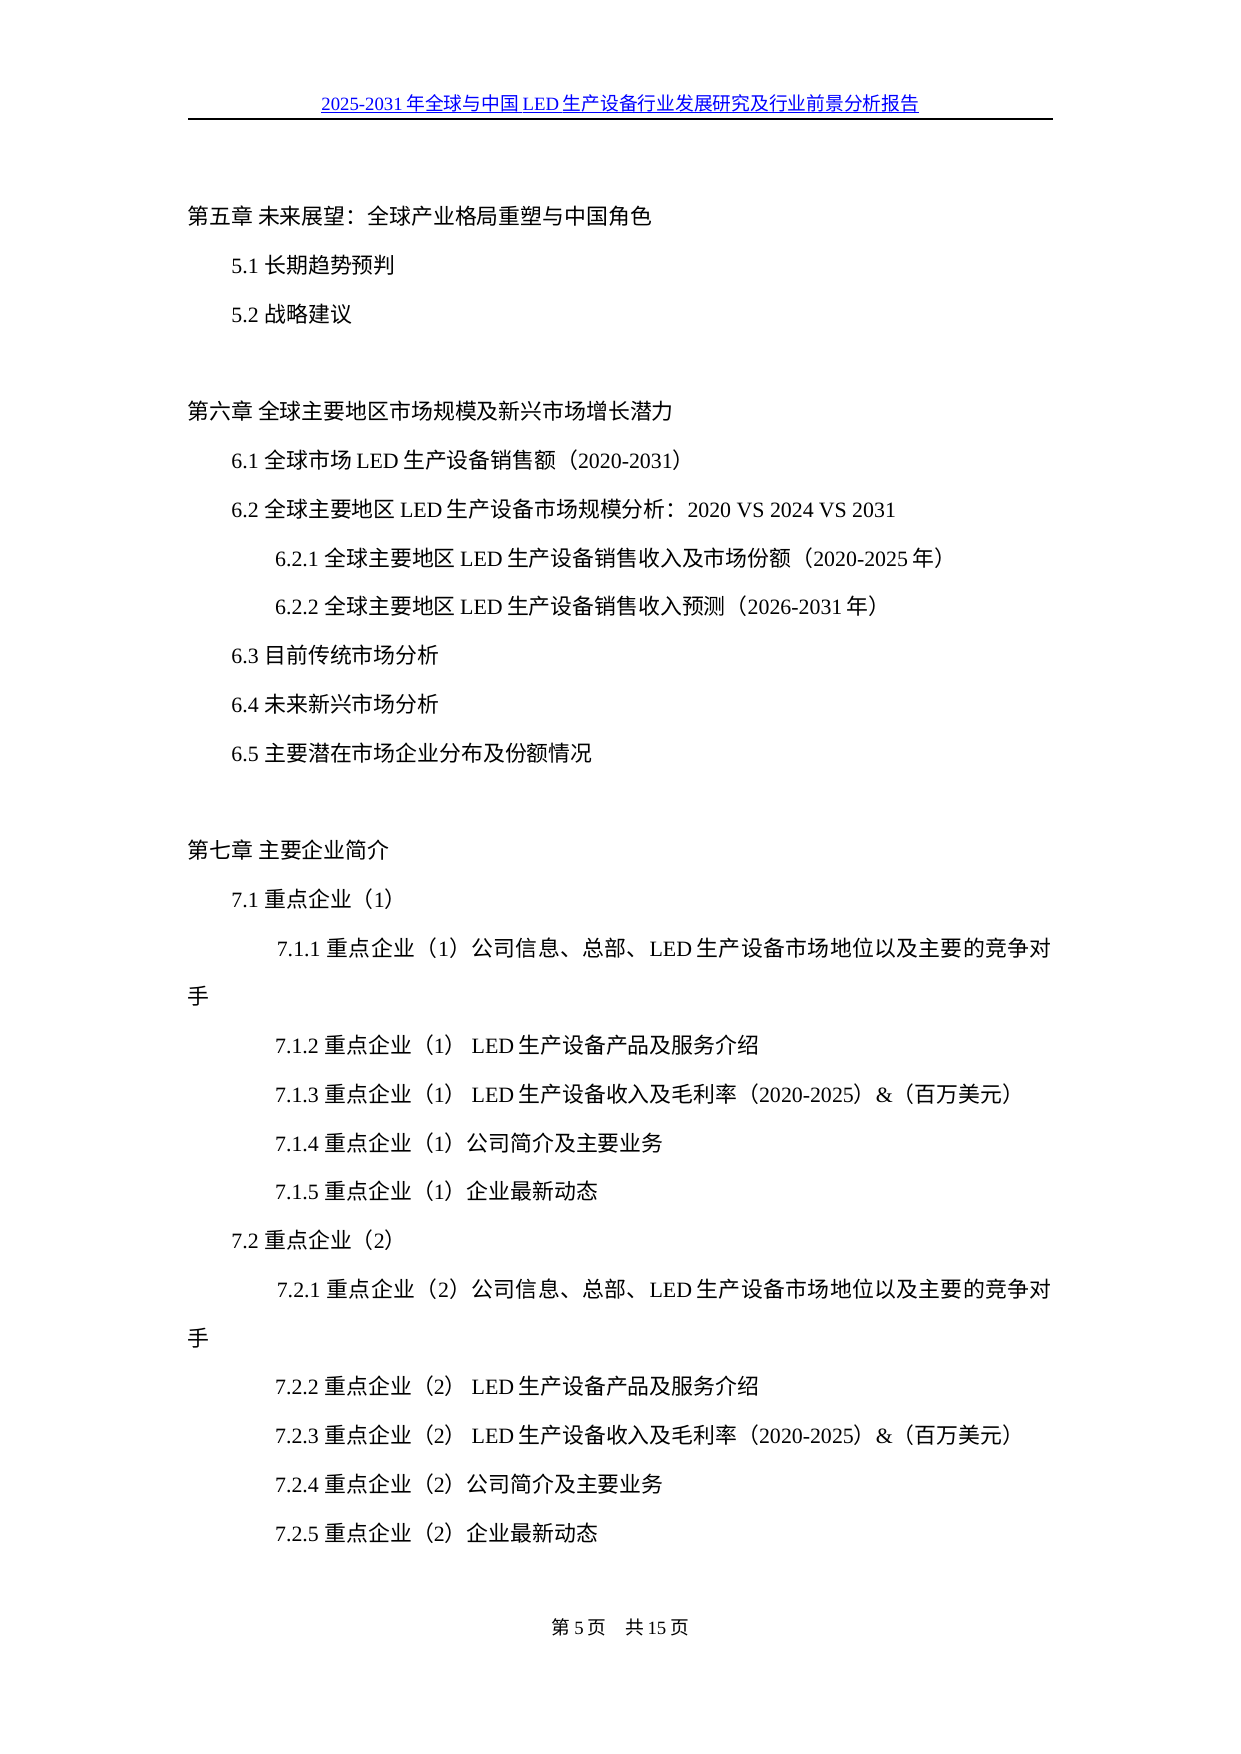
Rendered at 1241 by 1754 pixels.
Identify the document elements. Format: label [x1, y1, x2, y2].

text [187, 150, 1053, 1548]
